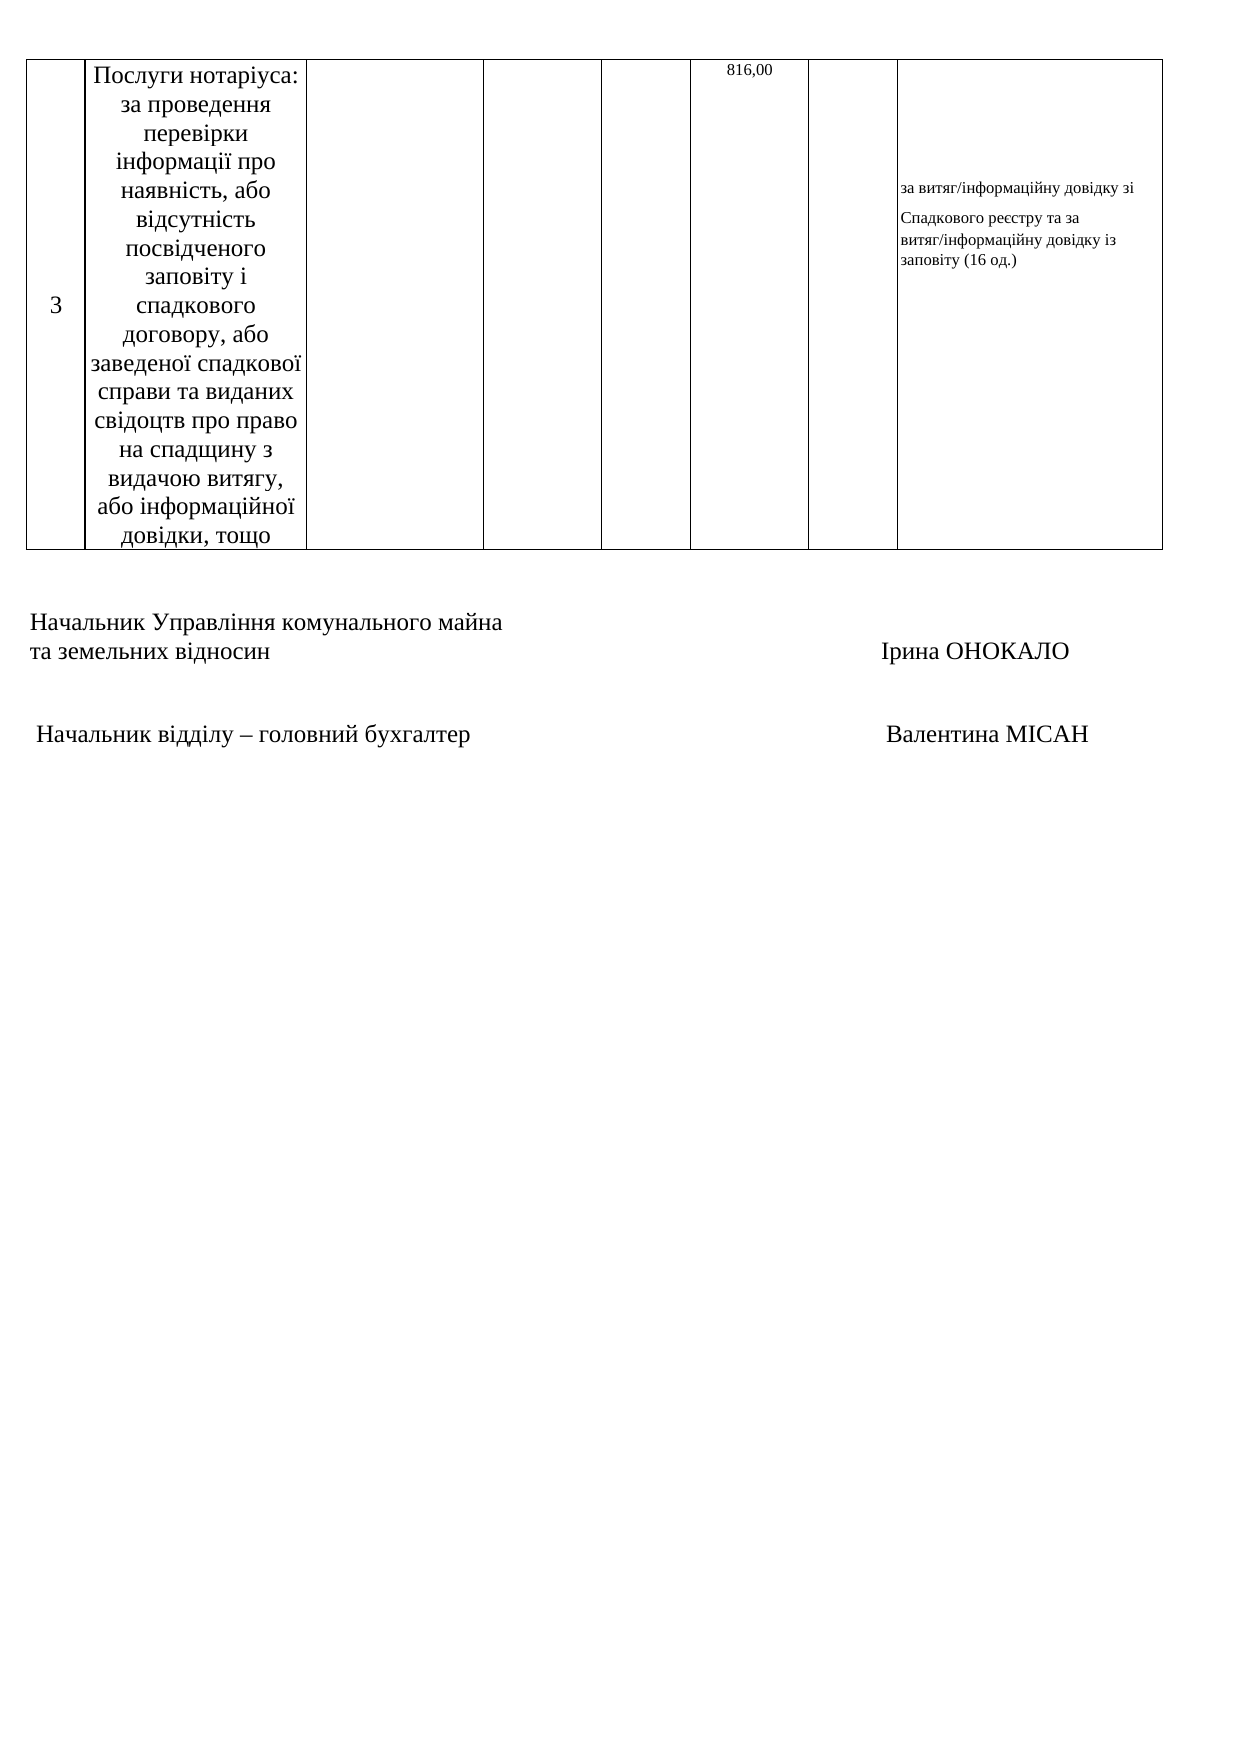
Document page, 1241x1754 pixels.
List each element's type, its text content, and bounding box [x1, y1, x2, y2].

text Начальник Управління комунального майна [29, 607, 1152, 636]
table_cell Послуги нотаріуса: за проведення перевірки інформації про наявність, або відсутність посвідченого заповіту і спадкового договору, або заведеної спадкової справи та виданих свідоцтв про право на спадщину з видачою витягу, або інформаційної довідки, тощо [247, 60, 306, 549]
text Начальник відділу – головний бухгалтер Валентина МІСАН [29, 719, 1152, 747]
table_cell 3 [27, 60, 84, 549]
table_cell 816,00 [691, 60, 808, 549]
table_cell [809, 60, 897, 549]
table_cell за витяг/інформаційну довідку зі Спадкового реєстру та за витяг/інформаційну довідку із заповіту (16 од.) [898, 60, 1162, 549]
table_cell Послуги нотаріуса: за проведення перевірки інформації про наявність, або відсутність посвідченого заповіту і спадкового договору, або заведеної спадкової справи та виданих свідоцтв про право на спадщину з видачою витягу, або інформаційної довідки, тощо [86, 60, 145, 549]
text та земельних відносин Ірина ОНОКАЛО [29, 636, 1152, 665]
